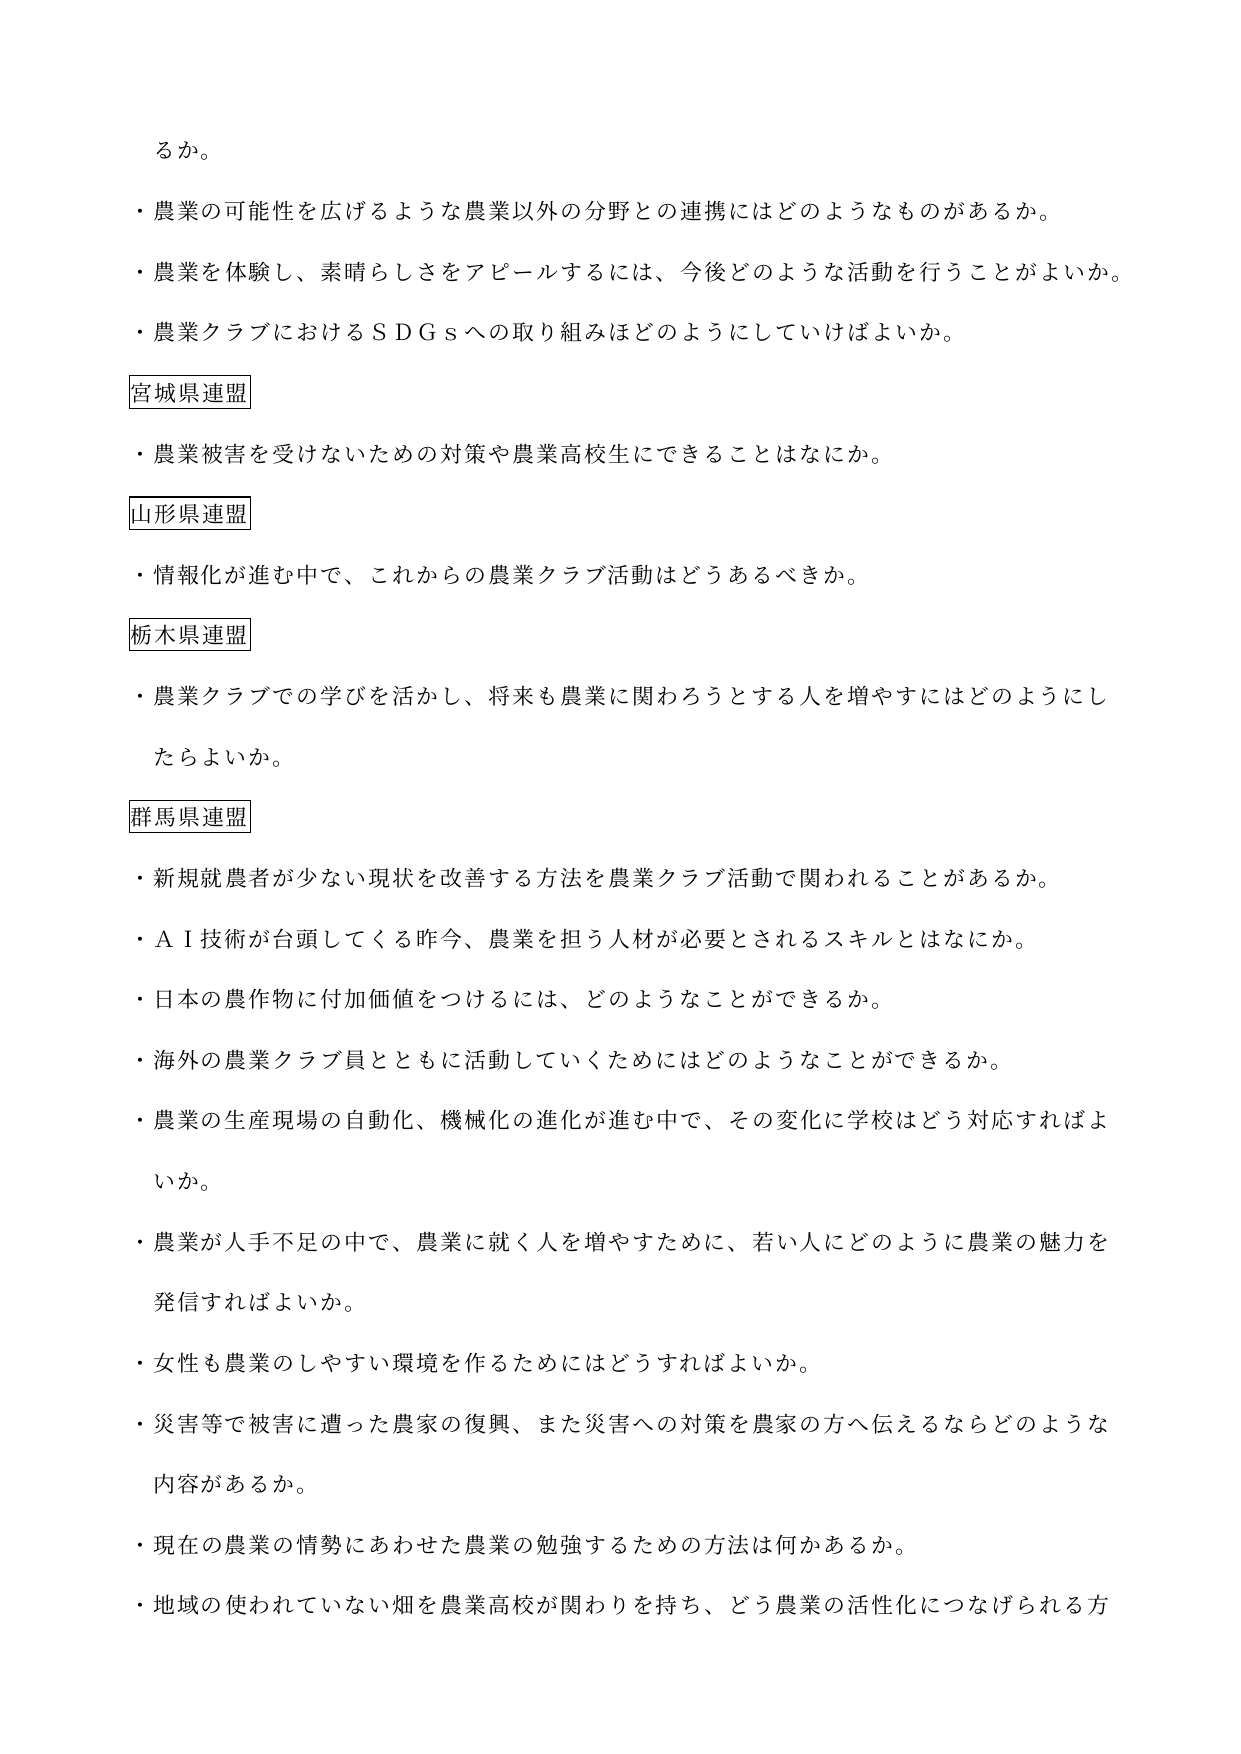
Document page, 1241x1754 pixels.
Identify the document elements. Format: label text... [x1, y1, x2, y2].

text 群馬県連盟 [129, 786, 1111, 847]
text ・災害等で被害に遭った農家の復興、また災害への対策を農家の方へ伝えるならどのような内容があるか。 [129, 1392, 1111, 1513]
text ・農業クラブでの学びを活かし、将来も農業に関わろうとする人を増やすにはどのようにしたらよいか。 [129, 665, 1111, 786]
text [129, 119, 1111, 180]
text 宮城県連盟 [129, 362, 1111, 422]
text ・ＡＩ技術が台頭してくる昨今、農業を担う人材が必要とされるスキルとはなにか。 [129, 907, 1111, 968]
text ・農業被害を受けないための対策や農業高校生にできることはなにか。 [129, 422, 1111, 483]
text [129, 1574, 1111, 1635]
text 山形県連盟 [129, 483, 1111, 543]
text ・農業の生産現場の自動化、機械化の進化が進む中で、その変化に学校はどう対応すればよいか。 [129, 1089, 1111, 1210]
text ・農業の可能性を広げるような農業以外の分野との連携にはどのようなものがあるか。 [129, 180, 1111, 240]
text ・農業が人手不足の中で、農業に就く人を増やすために、若い人にどのように農業の魅力を発信すればよいか。 [129, 1210, 1111, 1332]
text ・海外の農業クラブ員とともに活動していくためにはどのようなことができるか。 [129, 1028, 1111, 1089]
text ・情報化が進む中で、これからの農業クラブ活動はどうあるべきか。 [129, 543, 1111, 604]
text ・農業を体験し、素晴らしさをアピールするには、今後どのような活動を行うことがよいか。 [129, 240, 1111, 301]
text ・女性も農業のしやすい環境を作るためにはどうすればよいか。 [129, 1332, 1111, 1392]
text ・日本の農作物に付加価値をつけるには、どのようなことができるか。 [129, 968, 1111, 1028]
text ・新規就農者が少ない現状を改善する方法を農業クラブ活動で関われることがあるか。 [129, 847, 1111, 907]
text ・現在の農業の情勢にあわせた農業の勉強するための方法は何かあるか。 [129, 1513, 1111, 1574]
text ・農業クラブにおけるＳＤＧｓへの取り組みほどのようにしていけばよいか。 [129, 301, 1111, 362]
text 栃木県連盟 [129, 604, 1111, 665]
